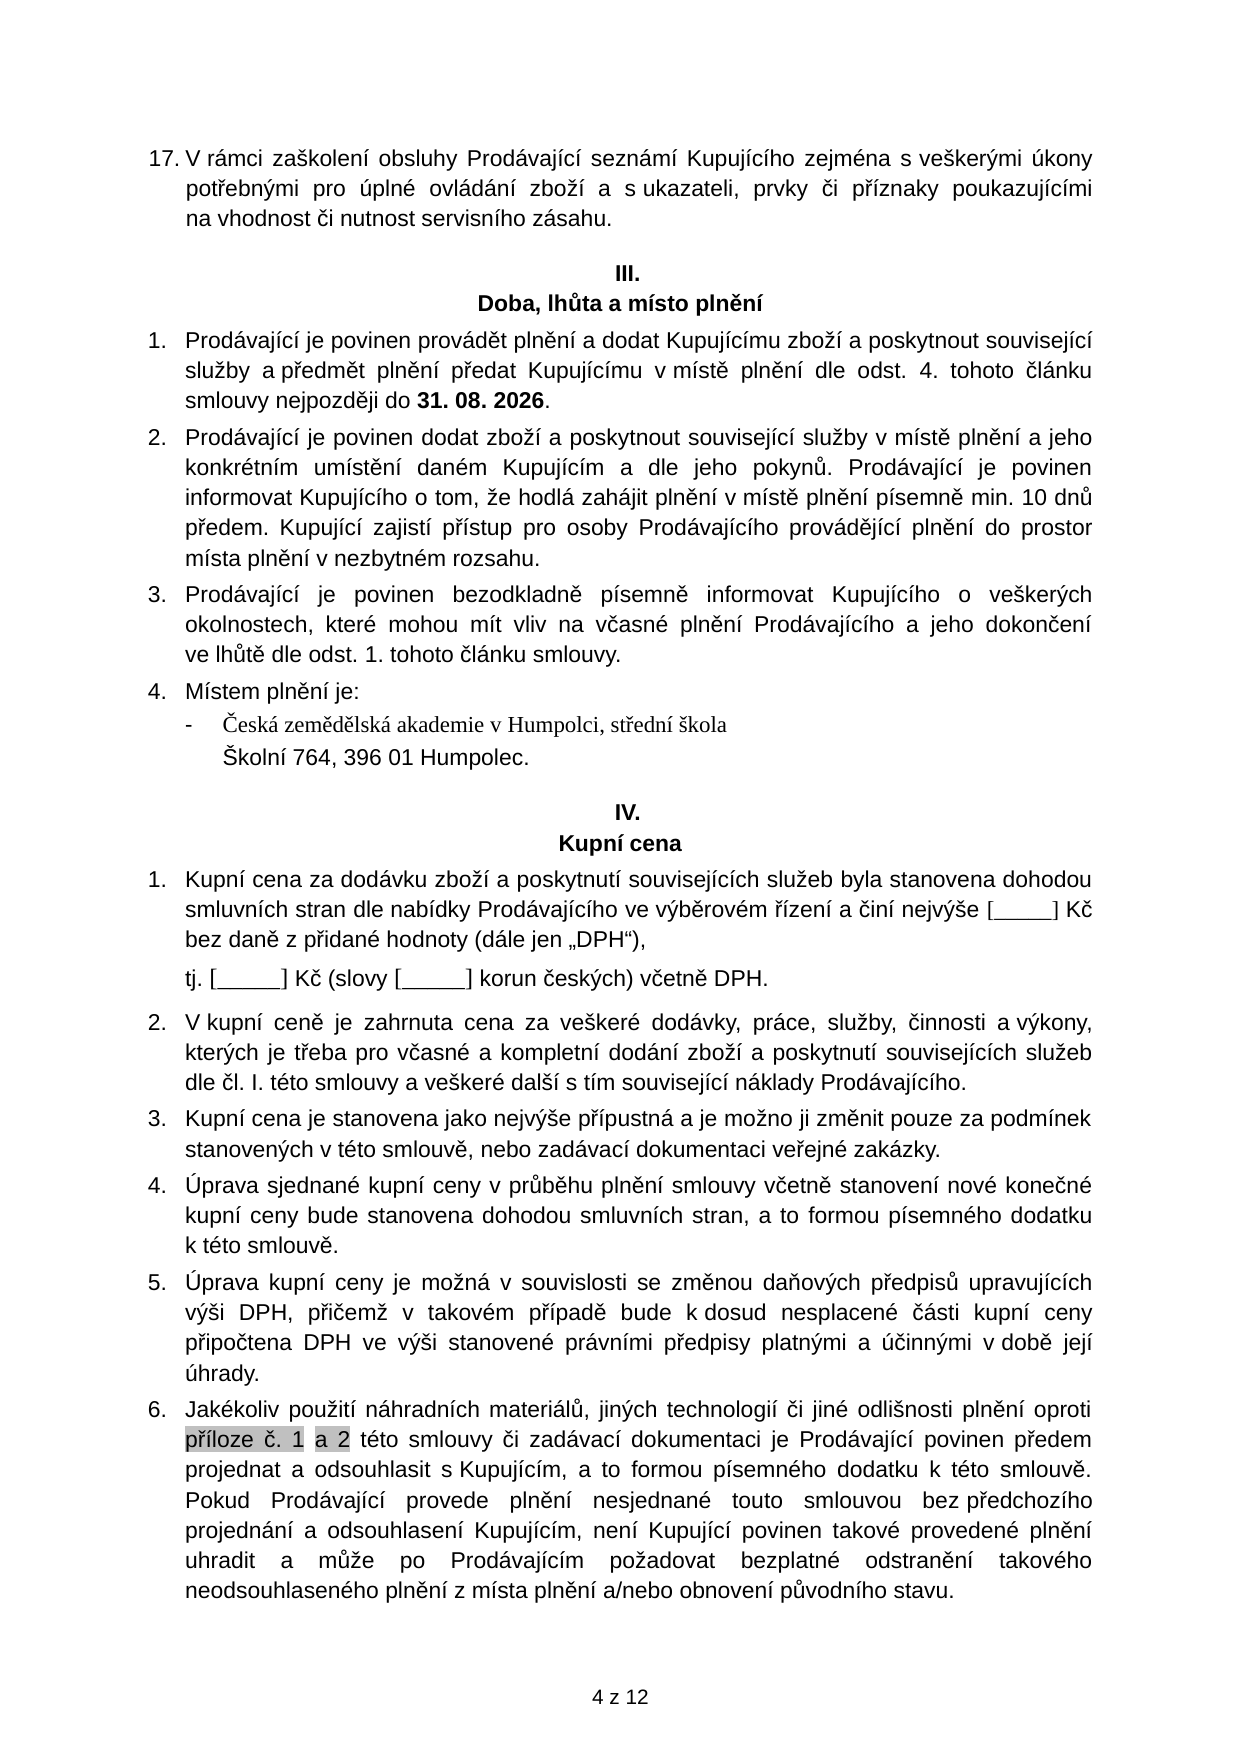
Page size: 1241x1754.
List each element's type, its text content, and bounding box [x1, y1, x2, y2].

subtitle Prodávající je povinen provádět plnění a dodat Kupujícímu zboží a poskytnout související služby a předmět plnění předat Kupujícímu v místě plnění dle odst. 4. tohoto článku smlouvy nejpozději do 31. 08. 2026. [148, 327, 1092, 414]
text Doba, lhůta a místo plnění [148, 290, 1092, 317]
subtitle Místem plnění je: [148, 678, 1092, 704]
text tj. Kč (slovy korun českých) včetně DPH. [148, 963, 1092, 992]
subtitle Prodávající je povinen dodat zboží a poskytnout související služby v místě plnění a jeho konkrétním umístění daném Kupujícím a dle jeho pokynů. Prodávající je povinen informovat Kupujícího o tom, že hodlá zahájit plnění v místě plnění písemně min. 10 dnů předem. Kupující zajistí přístup pro osoby Prodávajícího provádějící plnění do prostor místa plnění v nezbytném rozsahu. [148, 424, 1092, 571]
subtitle Úprava sjednané kupní ceny v průběhu plnění smlouvy včetně stanovení nové konečné kupní ceny bude stanovena dohodou smluvních stran, a to formou písemného dodatku k této smlouvě. [148, 1172, 1092, 1259]
subtitle Úprava kupní ceny je možná v souvislosti se změnou daňových předpisů upravujících výši DPH, přičemž v takovém případě bude k dosud nesplacené části kupní ceny připočtena DPH ve výši stanovené právními předpisy platnými a účinnými v době její úhrady. [148, 1269, 1092, 1386]
text Kupní cena [148, 829, 1092, 856]
subtitle Školní 764, 396 01 Humpolec. [222, 744, 1092, 770]
subtitle Prodávající je povinen bezodkladně písemně informovat Kupujícího o veškerých okolnostech, které mohou mít vliv na včasné plnění Prodávajícího a jeho dokončení ve lhůtě dle odst. 1. tohoto článku smlouvy. [148, 581, 1092, 668]
subtitle V kupní ceně je zahrnuta cena za veškeré dodávky, práce, služby, činnosti a výkony, kterých je třeba pro včasné a kompletní dodání zboží a poskytnutí souvisejících služeb dle čl. I. této smlouvy a veškeré další s tím související náklady Prodávajícího. [148, 1008, 1092, 1095]
subtitle Kupní cena za dodávku zboží a poskytnutí souvisejících služeb byla stanovena dohodou smluvních stran dle nabídky Prodávajícího ve výběrovém řízení a činí nejvýše Kč bez daně z přidané hodnoty (dále jen „DPH“), [148, 866, 1092, 953]
subtitle Jakékoliv použití náhradních materiálů, jiných technologií či jiné odlišnosti plnění oproti příloze č. 1 a 2 této smlouvy či zadávací dokumentaci je Prodávající povinen předem projednat a odsouhlasit s Kupujícím, a to formou písemného dodatku k této smlouvě. Pokud Prodávající provede plnění nesjednané touto smlouvou bez předchozího projednání a odsouhlasení Kupujícím, není Kupující povinen takové provedené plnění uhradit a může po Prodávajícím požadovat bezplatné odstranění takového neodsouhlaseného plnění z místa plnění a/nebo obnovení původního stavu. [148, 1396, 1092, 1603]
subtitle V rámci zaškolení obsluhy Prodávající seznámí Kupujícího zejména s veškerými úkony potřebnými pro úplné ovládání zboží a s ukazateli, prvky či příznaky poukazujícími na vhodnost či nutnost servisního zásahu. [148, 144, 1092, 231]
subtitle Kupní cena je stanovena jako nejvýše přípustná a je možno ji změnit pouze za podmínek stanovených v této smlouvě, nebo zadávací dokumentaci veřejné zakázky. [148, 1105, 1092, 1162]
